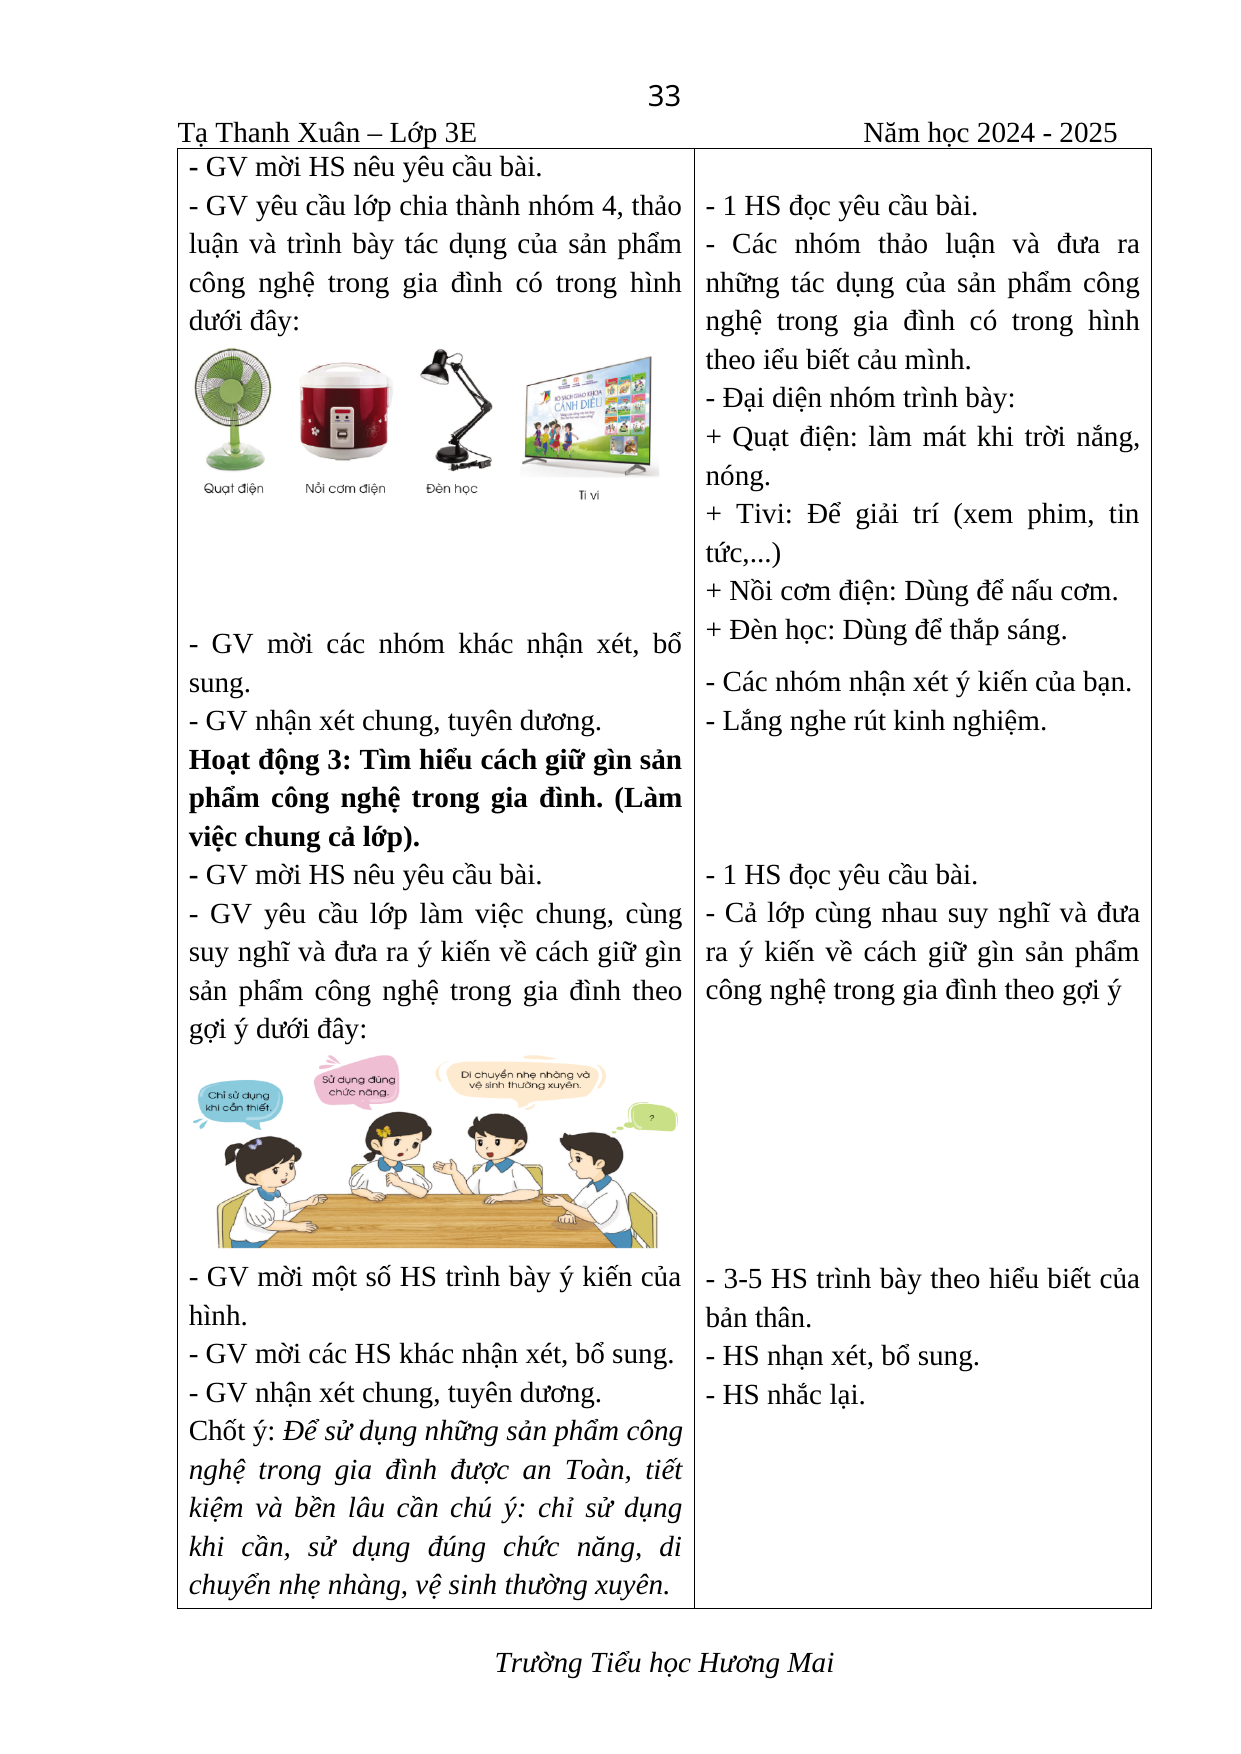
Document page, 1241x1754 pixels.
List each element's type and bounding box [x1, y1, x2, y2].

picture [188, 343, 279, 506]
picture [416, 342, 505, 506]
picture [189, 1050, 683, 1254]
picture [292, 342, 395, 506]
table_cell [695, 149, 1151, 1608]
table_cell [178, 149, 694, 1608]
picture [518, 352, 660, 506]
